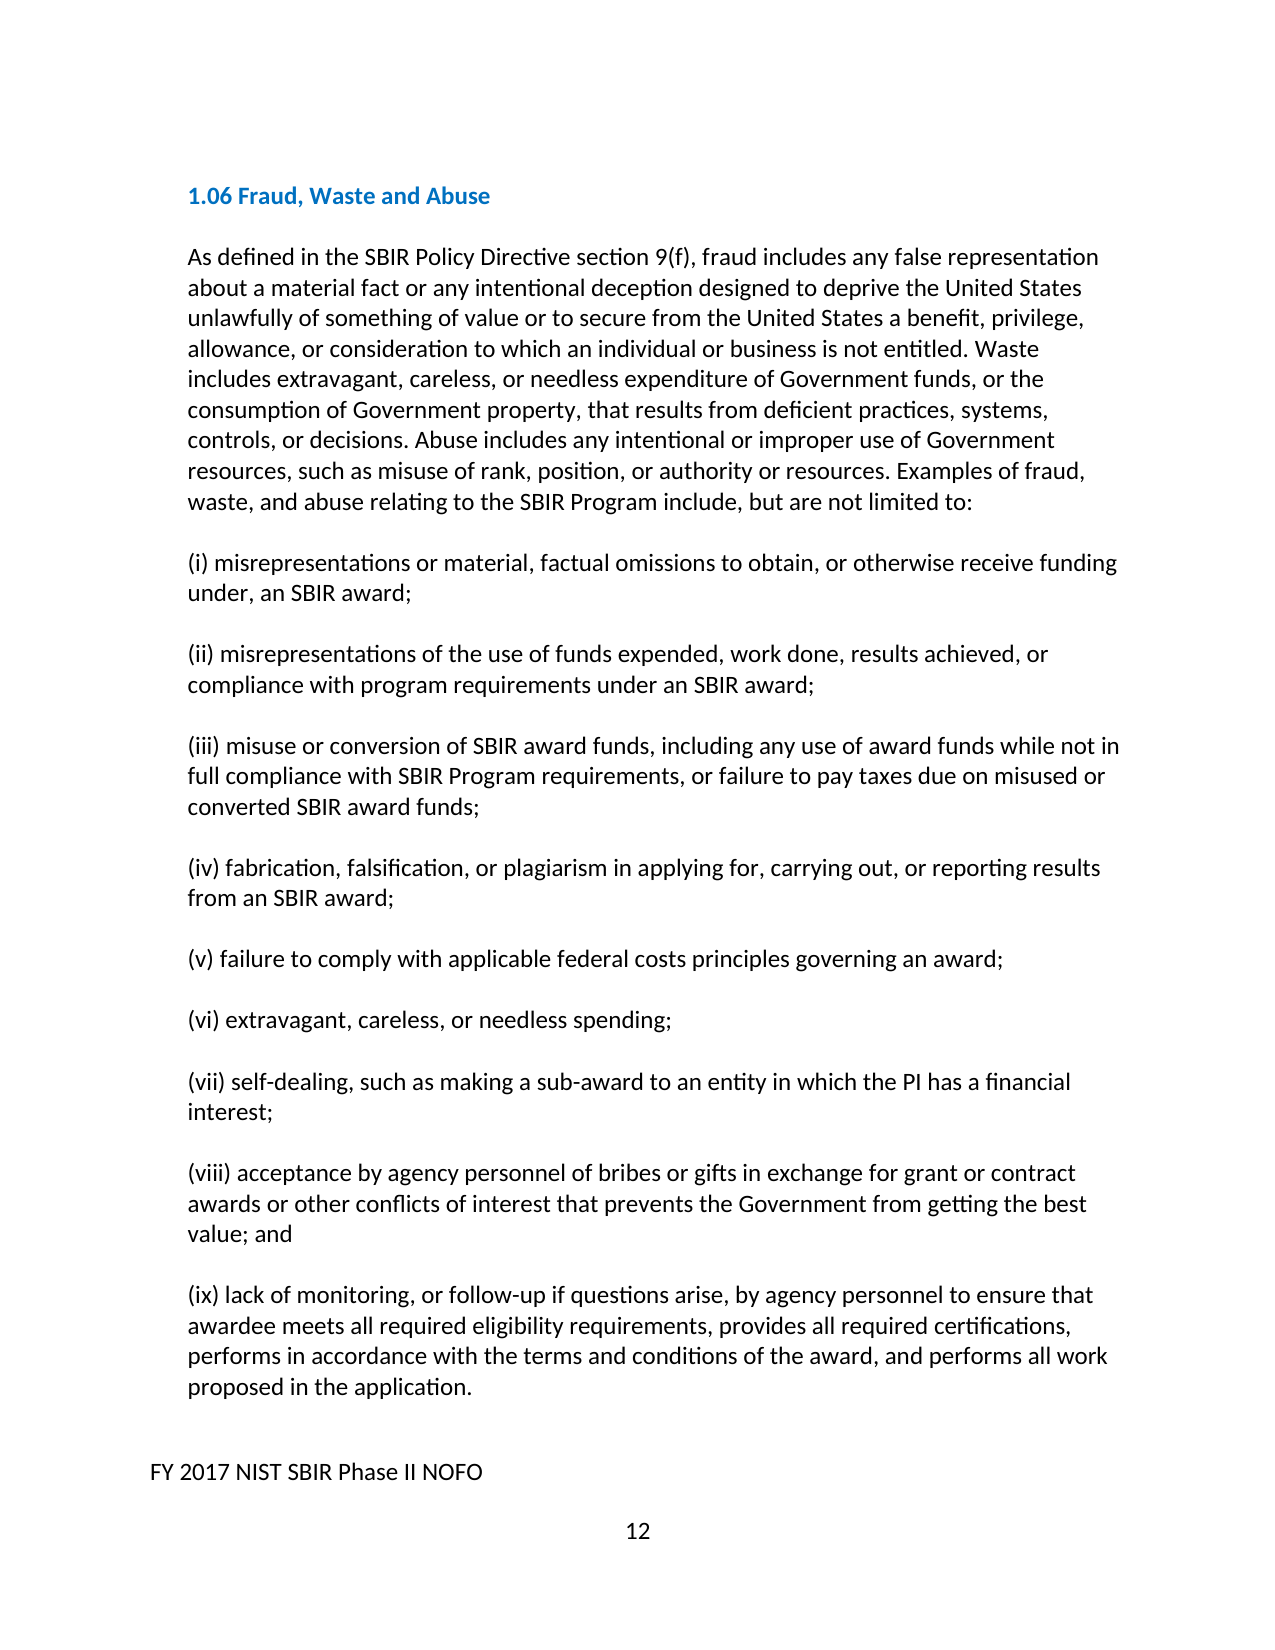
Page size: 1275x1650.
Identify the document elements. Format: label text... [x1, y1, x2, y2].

text As defined in the SBIR Policy Directive section 9(f), fraud includes any false representation about a material fact or any intentional deception designed to deprive the United States unlawfully of something of value or to secure from the United States a benefit, privilege, allowance, or consideration to which an individual or business is not entitled. Waste includes extravagant, careless, or needless expenditure of Government funds, or the consumption of Government property, that results from deficient practices, systems, controls, or decisions. Abuse includes any intentional or improper use of Government resources, such as misuse of rank, position, or authority or resources. Examples of fraud, waste, and abuse relating to the SBIR Program include, but are not limited to: (i) misrepresentations or material, factual omissions to obtain, or otherwise receive funding under, an SBIR award; (ii) misrepresentations of the use of funds expended, work done, results achieved, or compliance with program requirements under an SBIR award; (iii) misuse or conversion of SBIR award funds, including any use of award funds while not in full compliance with SBIR Program requirements, or failure to pay taxes due on misused or converted SBIR award funds; (iv) fabrication, falsification, or plagiarism in applying for, carrying out, or reporting results from an SBIR award; (v) failure to comply with applicable federal costs principles governing an award; (vi) extravagant, careless, or needless spending; (vii) self-dealing, such as making a sub-award to an entity in which the PI has a financial interest; (viii) acceptance by agency personnel of bribes or gifts in exchange for grant or contract awards or other conflicts of interest that prevents the Government from getting the best value; and [187, 242, 1125, 1249]
list (ix) lack of monitoring, or follow-up if questions arise, by agency personnel to ensure that awardee meets all required eligibility requirements, provides all required certifications, performs in accordance with the terms and conditions of the award, and performs all work proposed in the application. [150, 1279, 1125, 1401]
text 1.06 Fraud, Waste and Abuse [187, 181, 1125, 211]
